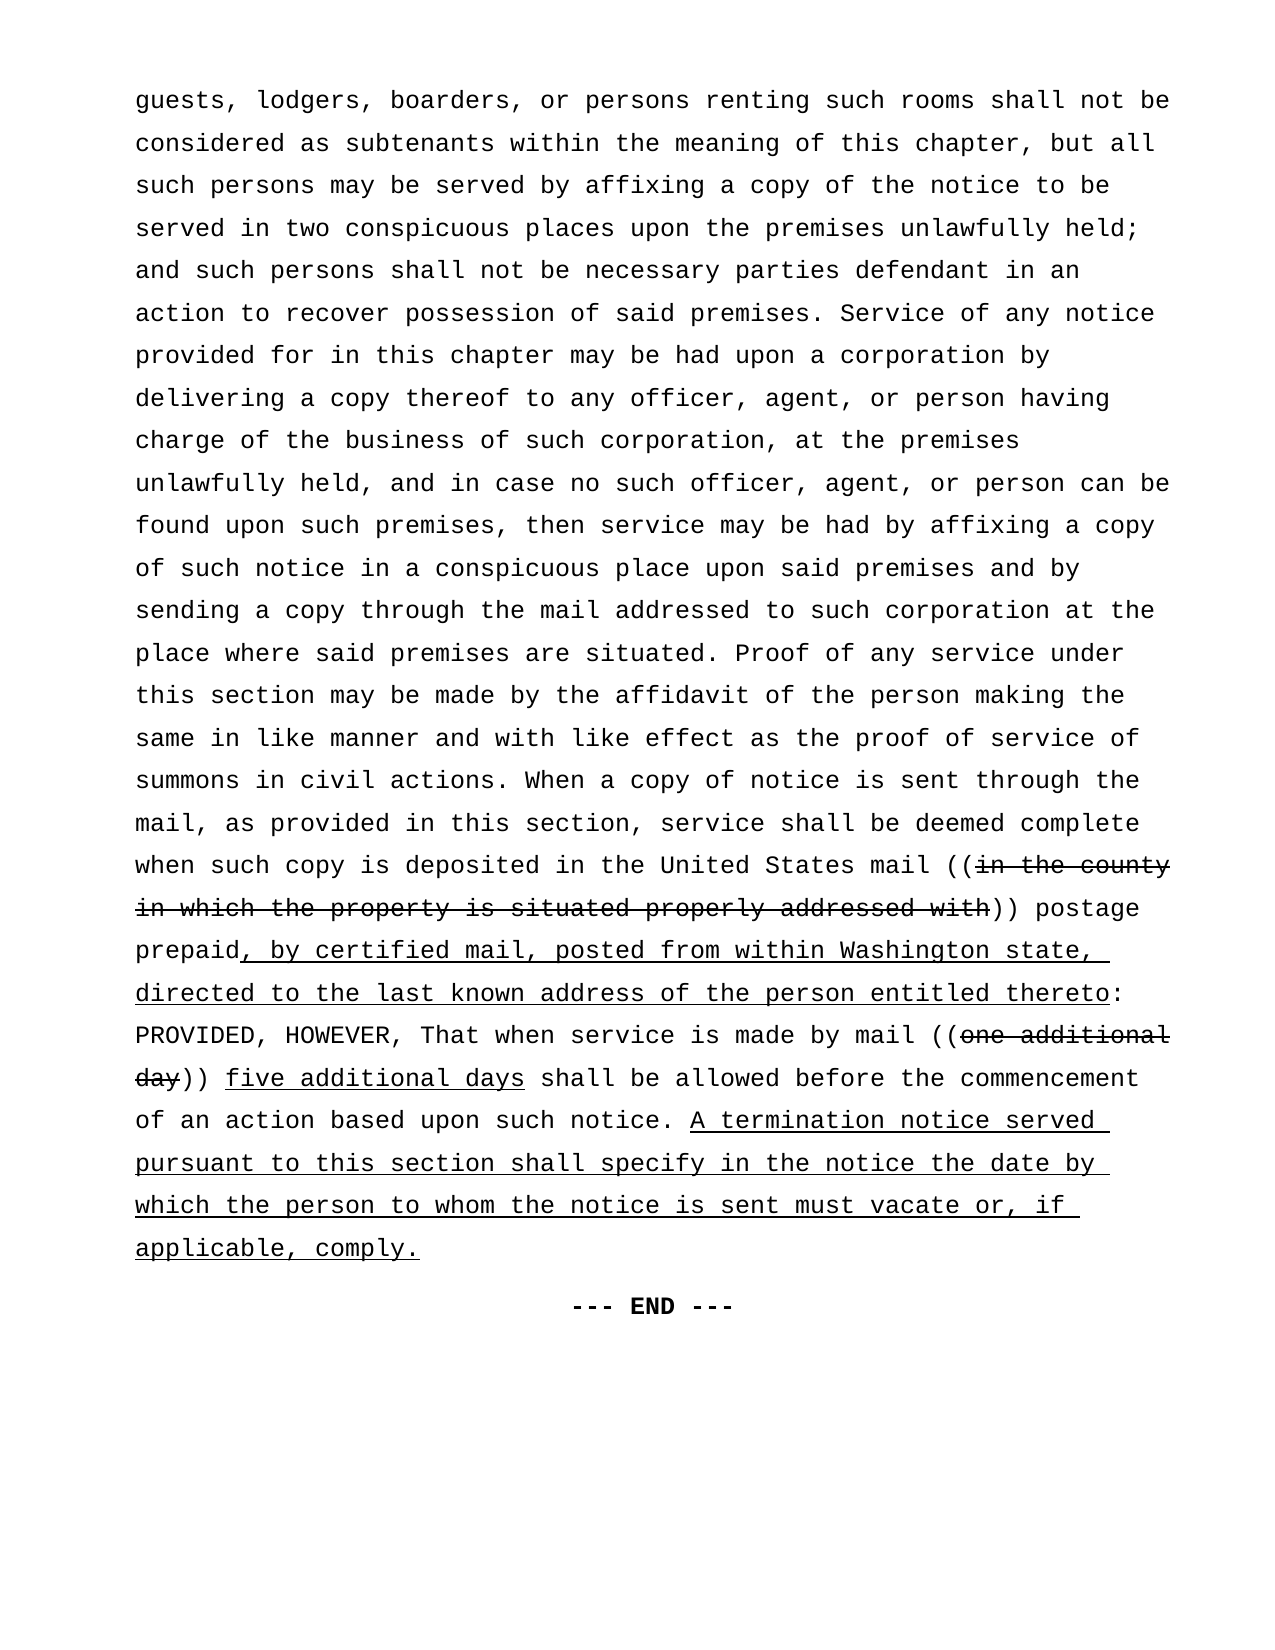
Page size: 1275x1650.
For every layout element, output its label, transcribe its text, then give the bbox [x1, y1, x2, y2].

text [135, 75, 1170, 1265]
text --- END --- [135, 1293, 1170, 1322]
